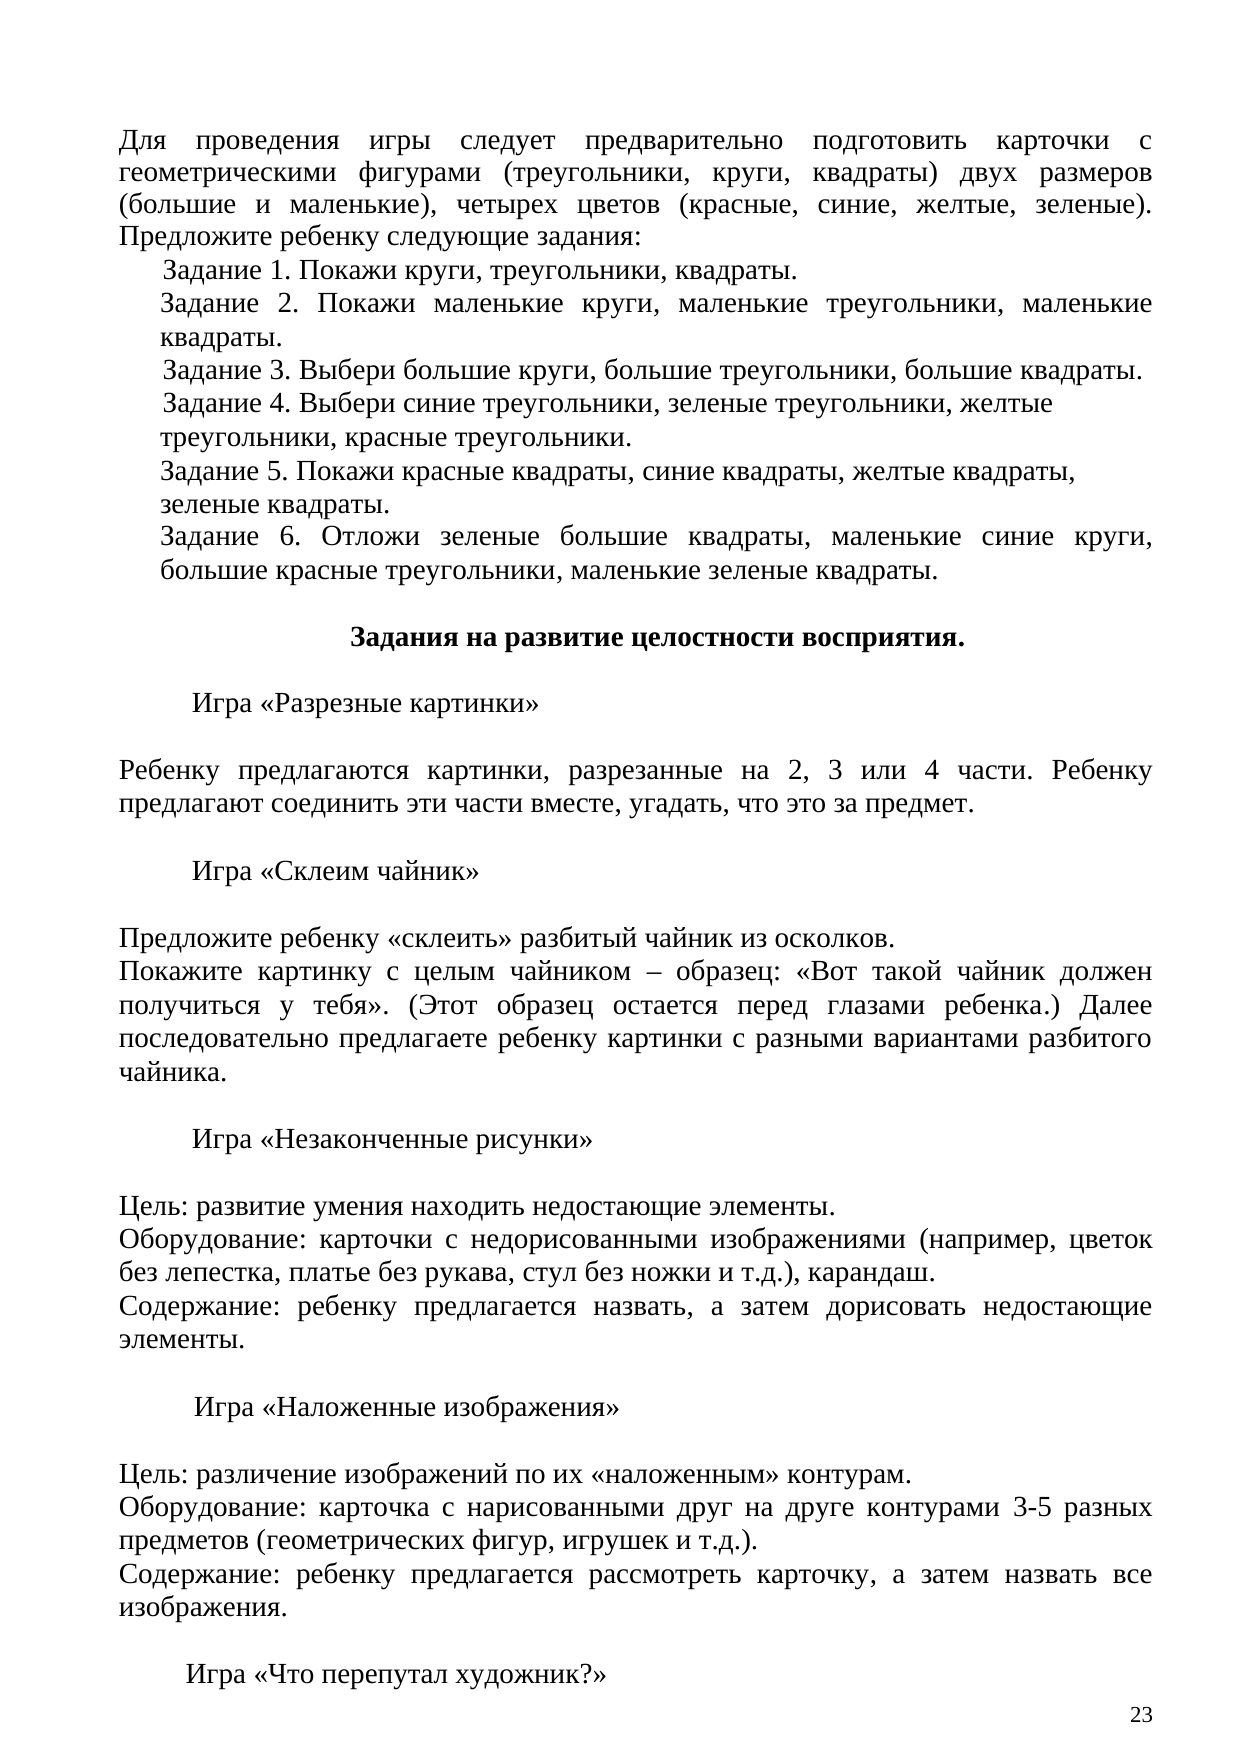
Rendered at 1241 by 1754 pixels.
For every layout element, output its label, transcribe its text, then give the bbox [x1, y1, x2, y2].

text Ребенку предлагаются картинки, разрезанные на 2, 3 или 4 части. Ребенку предлагают соединить эти части вместе, угадать, что это за предмет. [118, 753, 1153, 819]
text Содержание: ребенку предлагается назвать, а затем дорисовать недостающие элементы. [118, 1289, 1153, 1355]
text Игра «Незаконченные рисунки» [192, 1121, 1153, 1154]
text Задание 3. Выбери большие круги, большие треугольники, большие квадраты. Задание 4. Выбери синие треугольники, зеленые треугольники, желтые [162, 353, 1153, 419]
text Оборудование: карточка с нарисованными друг на друге контурами 3-5 разных предметов (геометрических фигур, игрушек и т.д.). [118, 1490, 1153, 1556]
text Игра «Склеим чайник» [192, 853, 1153, 886]
text Игра «Разрезные картинки» [192, 687, 1153, 719]
text Цель: развитие умения находить недостающие элементы. [118, 1188, 1153, 1221]
text Цель: различение изображений по их «наложенным» контурам. [118, 1456, 1153, 1489]
text Задание 2. Покажи маленькие круги, маленькие треугольники, маленькие квадраты. [160, 287, 1153, 352]
text Игра «Что перепутал художник?» [185, 1656, 1153, 1690]
text Задание 5. Покажи красные квадраты, синие квадраты, желтые квадраты, зеленые квадраты. [160, 454, 1153, 519]
text треугольники, красные треугольники. [160, 419, 1153, 453]
text Задание 6. Отложи зеленые большие квадраты, маленькие синие круги, большие красные треугольники, маленькие зеленые квадраты. [160, 519, 1153, 585]
text Содержание: ребенку предлагается рассмотреть карточку, а затем назвать все изображения. [118, 1557, 1153, 1623]
text Задание 1. Покажи круги, треугольники, квадраты. [162, 252, 1153, 286]
text Предложите ребенку «склеить» разбитый чайник из осколков. [118, 920, 1153, 953]
text Покажите картинку с целым чайником – образец: «Вот такой чайник должен получиться у тебя». (Этот образец остается перед глазами ребенка.) Далее последовательно предлагаете ребенку картинки с разными вариантами разбитого чайника. [118, 954, 1153, 1087]
text Игра «Наложенные изображения» [194, 1389, 1153, 1422]
text Задания на развитие целостности восприятия. [350, 619, 1153, 653]
text Оборудование: карточки с недорисованными изображениями (например, цветок без лепестка, платье без рукава, стул без ножки и т.д.), карандаш. [118, 1222, 1153, 1288]
text Для проведения игры следует предварительно подготовить карточки с геометрическими фигурами (треугольники, круги, квадраты) двух размеров (большие и маленькие), четырех цветов (красные, синие, желтые, зеленые). Предложите ребенку следующие задания: [118, 124, 1153, 252]
